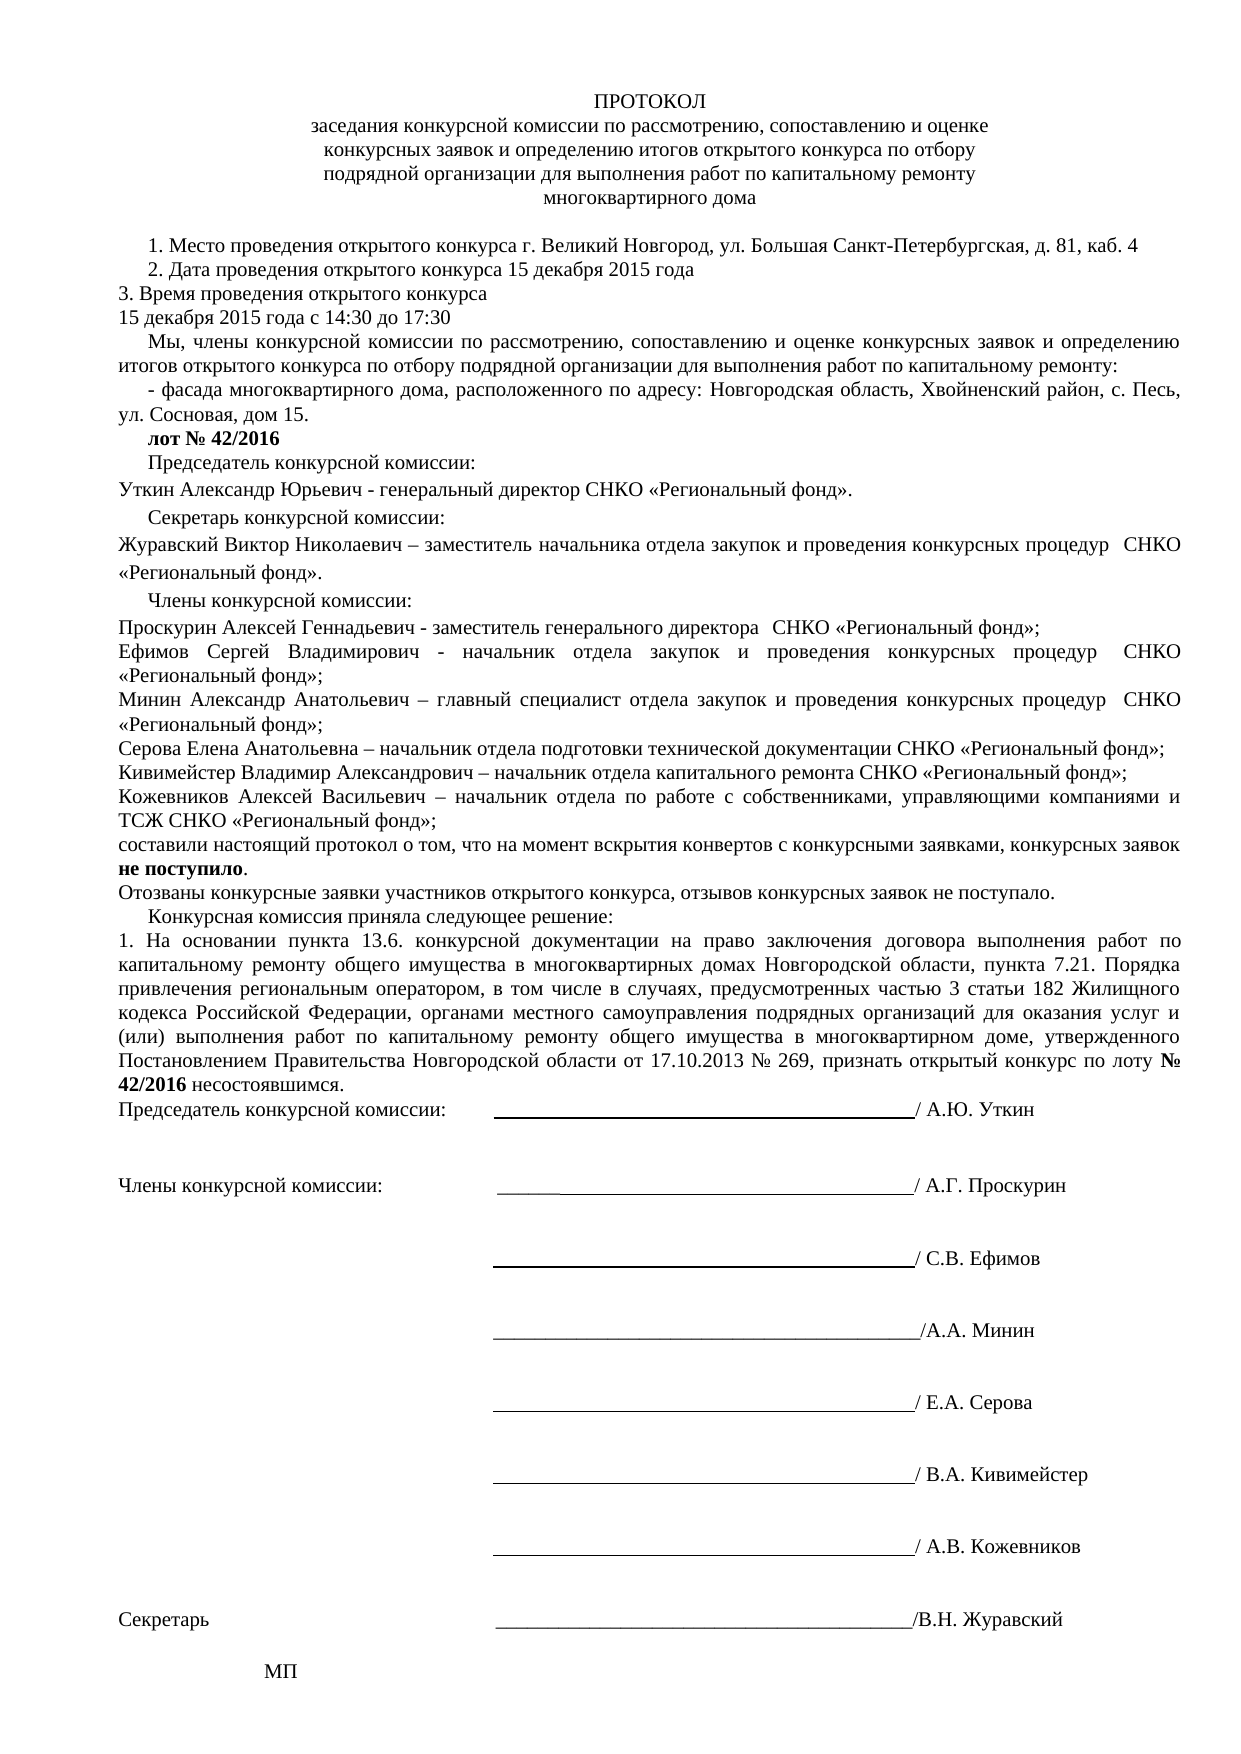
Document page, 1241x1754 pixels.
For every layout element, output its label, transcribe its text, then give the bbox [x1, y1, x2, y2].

text Кожевников Алексей Васильевич – начальник отдела по работе с собственниками, управляющими компаниями и ТСЖ СНКО «Региональный фонд»; [118, 784, 1181, 832]
text / Е.А. Серова [118, 1390, 1181, 1414]
text Уткин Александр Юрьевич - генеральный директор СНКО «Региональный фонд». [118, 477, 1181, 501]
text Отозваны конкурсные заявки участников открытого конкурса, отзывов конкурсных заявок не поступало. [118, 880, 1181, 904]
text ПРОТОКОЛ [118, 89, 1181, 113]
text подрядной организации для выполнения работ по капитальному ремонту [118, 161, 1181, 185]
text Мы, члены конкурсной комиссии по рассмотрению, сопоставлению и оценке конкурсных заявок и определению итогов открытого конкурса по отбору подрядной организации для выполнения работ по капитальному ремонту: [118, 329, 1181, 377]
text заседания конкурсной комиссии по рассмотрению, сопоставлению и оценке [118, 113, 1181, 137]
text Минин Александр Анатольевич – главный специалист отдела закупок и проведения конкурсных процедур СНКО «Региональный фонд»; [118, 687, 1181, 736]
text Журавский Виктор Николаевич – заместитель начальника отдела закупок и проведения конкурсных процедур СНКО «Региональный фонд». [118, 532, 1181, 584]
text / А.В. Кожевников [118, 1534, 1181, 1558]
text Ефимов Сергей Владимирович - начальник отдела закупок и проведения конкурсных процедур СНКО «Региональный фонд»; [118, 639, 1181, 687]
text Члены конкурсной комиссии: ______ / А.Г. Проскурин [118, 1173, 1181, 1197]
text / В.А. Кивимейстер [118, 1462, 1181, 1486]
text Конкурсная комиссия приняла следующее решение: [118, 904, 1181, 928]
text 2. Дата проведения открытого конкурса 15 декабря 2015 года [118, 257, 1181, 281]
text 1. Место проведения открытого конкурса г. Великий Новгород, ул. Большая Санкт-Петербургская, д. 81, каб. 4 [118, 233, 1181, 257]
text Проскурин Алексей Геннадьевич - заместитель генерального директора СНКО «Региональный фонд»; [118, 615, 1181, 639]
text Секретарь конкурсной комиссии: [118, 505, 1181, 529]
text 3. Время проведения открытого конкурса [118, 281, 1181, 305]
text - фасада многоквартирного дома, расположенного по адресу: Новгородская область, Хвойненский район, с. Песь, ул. Сосновая, дом 15. [118, 377, 1181, 426]
text Серова Елена Анатольевна – начальник отдела подготовки технической документации СНКО «Региональный фонд»; [118, 736, 1181, 759]
text _________________________________________/А.А. Минин [118, 1318, 1181, 1342]
text Секретарь ________________________________________/В.Н. Журавский [118, 1606, 1181, 1631]
text 1. На основании пункта 13.6. конкурсной документации на право заключения договора выполнения работ по капитальному ремонту общего имущества в многоквартирных домах Новгородской области, пункта 7.21. Порядка привлечения региональным оператором, в том числе в случаях, предусмотренных частью 3 статьи 182 Жилищного кодекса Российской Федерации, органами местного самоуправления подрядных организаций для оказания услуг и (или) выполнения работ по капитальному ремонту общего имущества в многоквартирном доме, утвержденного Постановлением Правительства Новгородской области от 17.10.2013 № 269, признать открытый конкурс по лоту № 42/2016 несостоявшимся. [118, 928, 1181, 1096]
text составили настоящий протокол о том, что на момент вскрытия конвертов с конкурсными заявками, конкурсных заявок не поступило. [118, 832, 1181, 880]
text Члены конкурсной комиссии: [118, 588, 1181, 612]
text лот № 42/2016 [118, 426, 1181, 449]
text конкурсных заявок и определению итогов открытого конкурса по отбору [118, 137, 1181, 161]
text Председатель конкурсной комиссии: [118, 449, 1181, 474]
text 15 декабря 2015 года с 14:30 до 17:30 [118, 305, 1181, 329]
text МП [118, 1659, 1181, 1683]
text многоквартирного дома [118, 185, 1181, 209]
text Председатель конкурсной комиссии: / А.Ю. Уткин [118, 1096, 1181, 1121]
text Кивимейстер Владимир Александрович – начальник отдела капитального ремонта СНКО «Региональный фонд»; [118, 759, 1181, 784]
text / С.В. Ефимов [118, 1246, 1181, 1269]
